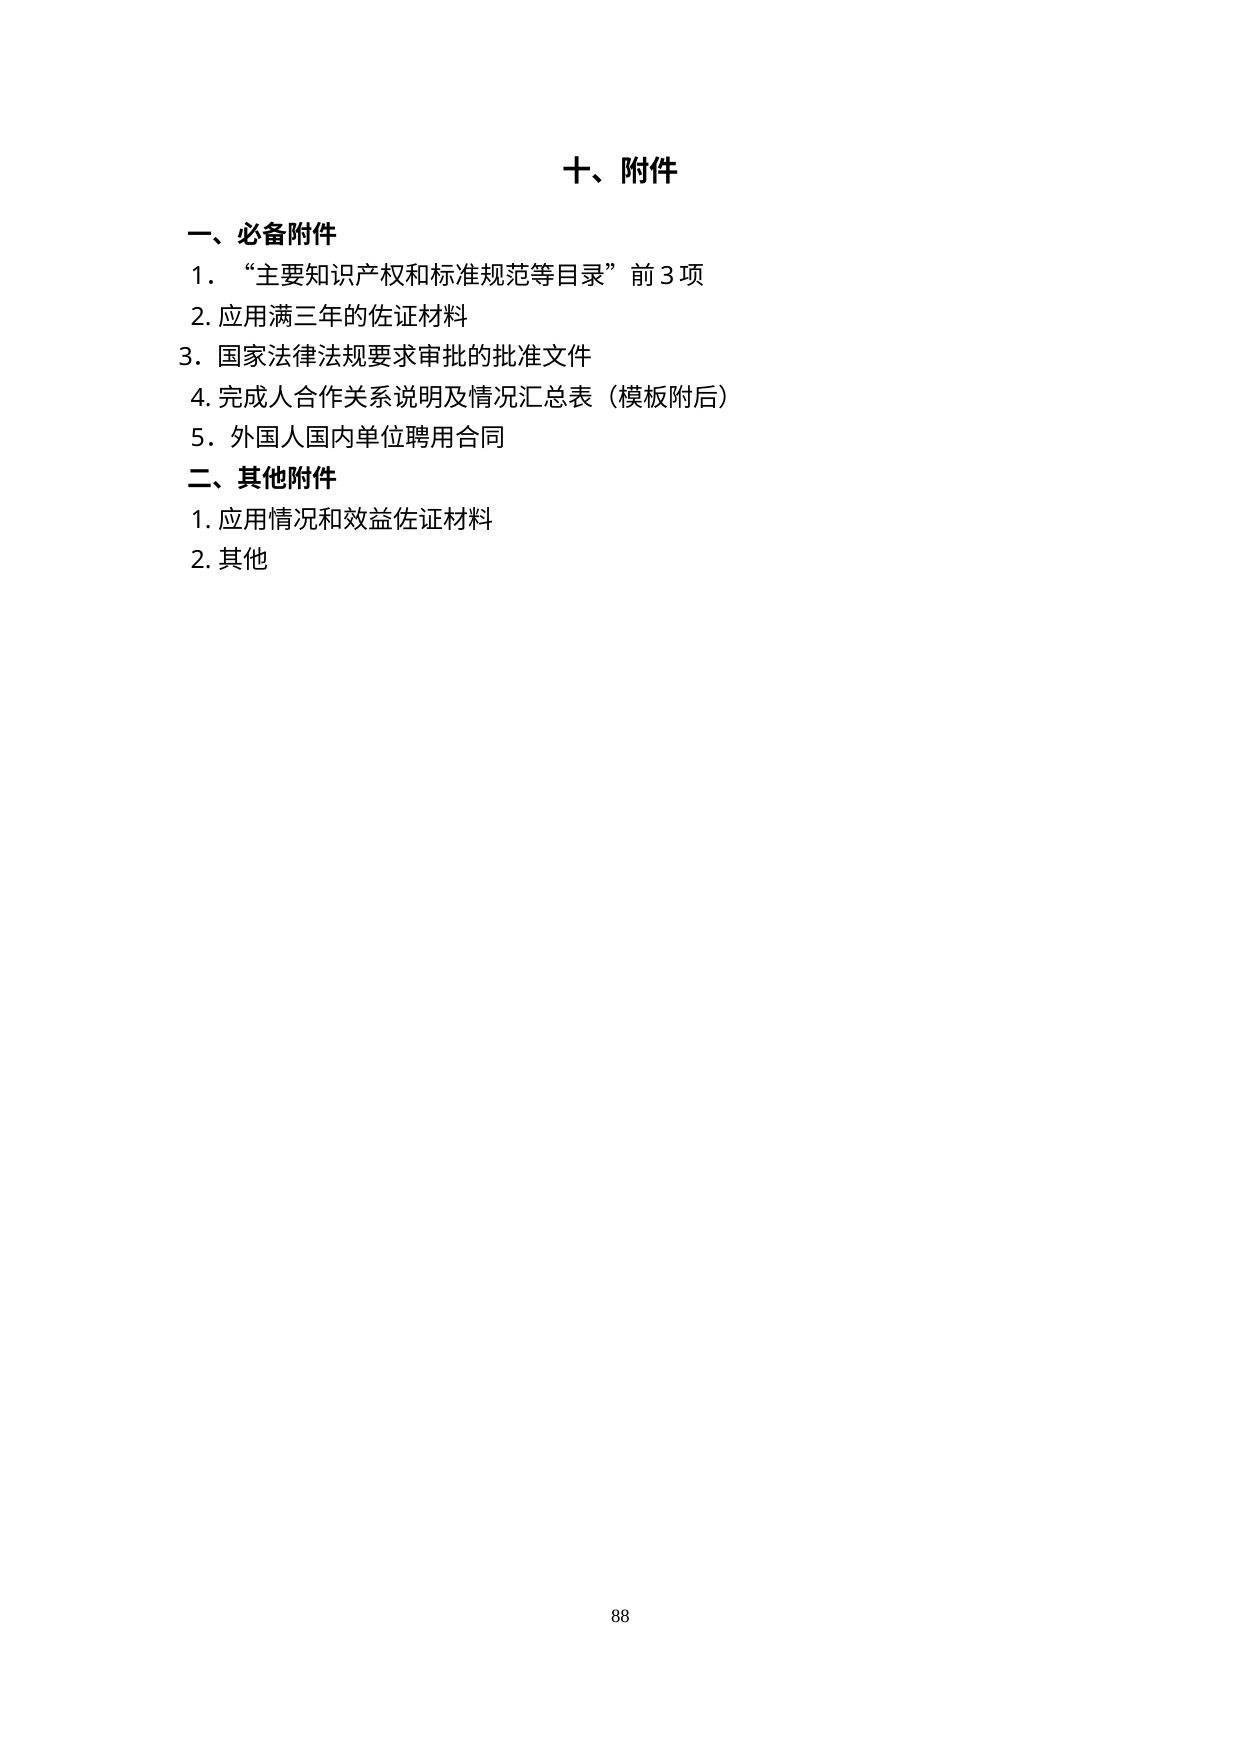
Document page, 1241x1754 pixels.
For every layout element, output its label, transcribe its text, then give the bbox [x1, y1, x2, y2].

text 1．“主要知识产权和标准规范等目录”前3项 [165, 252, 1075, 292]
text 1. 应用情况和效益佐证材料 [165, 496, 1075, 536]
text 4. 完成人合作关系说明及情况汇总表（模板附后） [165, 374, 1075, 414]
text 十、附件 [165, 148, 1075, 190]
text 5．外国人国内单位聘用合同 [165, 414, 1075, 455]
text 2. 应用满三年的佐证材料 [165, 292, 1075, 333]
text 二、其他附件 [187, 455, 1075, 496]
text 3．国家法律法规要求审批的批准文件 [165, 333, 1075, 374]
text 2. 其他 [165, 536, 1075, 577]
text 一、必备附件 [187, 211, 1075, 252]
